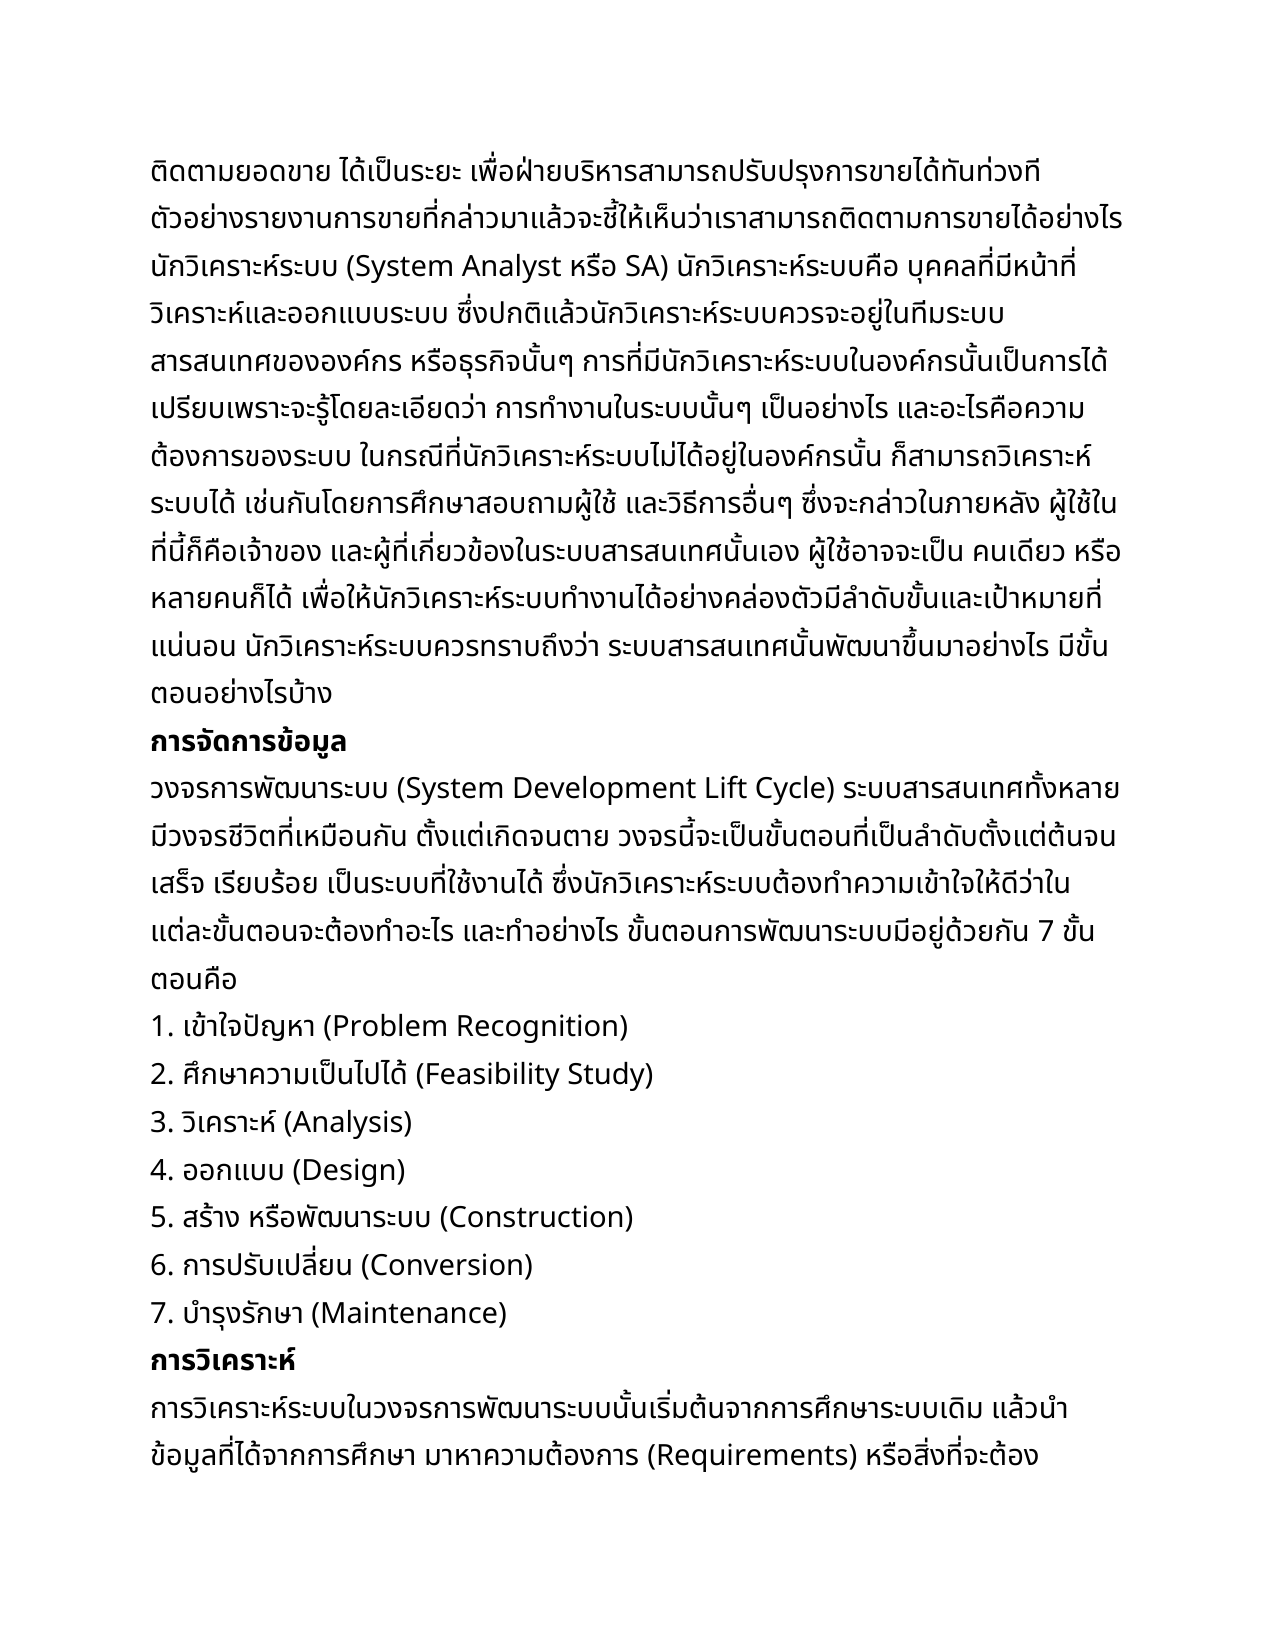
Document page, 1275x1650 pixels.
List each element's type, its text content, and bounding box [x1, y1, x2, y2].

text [150, 1387, 1125, 1479]
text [150, 150, 1125, 242]
text การจัดการข้อมูล [150, 720, 1125, 764]
text วงจรการพัฒนาระบบ (System Development Lift Cycle) ระบบสารสนเทศทั้งหลายมีวงจรชีวิตที่เหมือนกัน ตั้งแต่เกิดจนตาย วงจรนี้จะเป็นขั้นตอนที่เป็นลำดับตั้งแต่ต้นจนเสร็จ เรียบร้อย เป็นระบบที่ใช้งานได้ ซึ่งนักวิเคราะห์ระบบต้องทำความเข้าใจให้ดีว่าในแต่ละขั้นตอนจะต้องทำอะไร และทำอย่างไร ขั้นตอนการพัฒนาระบบมีอยู่ด้วยกัน 7 ขั้นตอนคือ 1. เข้าใจปัญหา (Problem Recognition) 2. ศึกษาความเป็นไปได้ (Feasibility Study) 3. วิเคราะห์ (Analysis) 4. ออกแบบ (Design) 5. สร้าง หรือพัฒนาระบบ (Construction) 6. การปรับเปลี่ยน (Conversion) 7. บำรุงรักษา (Maintenance) [150, 768, 1125, 1336]
text การวิเคราะห์ [150, 1340, 1125, 1384]
text นักวิเคราะห์ระบบ (System Analyst หรือ SA) นักวิเคราะห์ระบบคือ บุคคลที่มีหน้าที่วิเคราะห์และออกแบบระบบ ซึ่งปกติแล้วนักวิเคราะห์ระบบควรจะอยู่ในทีมระบบสารสนเทศขององค์กร หรือธุรกิจนั้นๆ การที่มีนักวิเคราะห์ระบบในองค์กรนั้นเป็นการได้เปรียบเพราะจะรู้โดยละเอียดว่า การทำงานในระบบนั้นๆ เป็นอย่างไร และอะไรคือความต้องการของระบบ ในกรณีที่นักวิเคราะห์ระบบไม่ได้อยู่ในองค์กรนั้น ก็สามารถวิเคราะห์ระบบได้ เช่นกันโดยการศึกษาสอบถามผู้ใช้ และวิธีการอื่นๆ ซึ่งจะกล่าวในภายหลัง ผู้ใช้ในที่นี้ก็คือเจ้าของ และผู้ที่เกี่ยวข้องในระบบสารสนเทศนั้นเอง ผู้ใช้อาจจะเป็น คนเดียว หรือหลายคนก็ได้ เพื่อให้นักวิเคราะห์ระบบทำงานได้อย่างคล่องตัวมีลำดับขั้นและเป้าหมายที่แน่นอน นักวิเคราะห์ระบบควรทราบถึงว่า ระบบสารสนเทศนั้นพัฒนาขึ้นมาอย่างไร มีขั้นตอนอย่างไรบ้าง [150, 245, 1125, 717]
